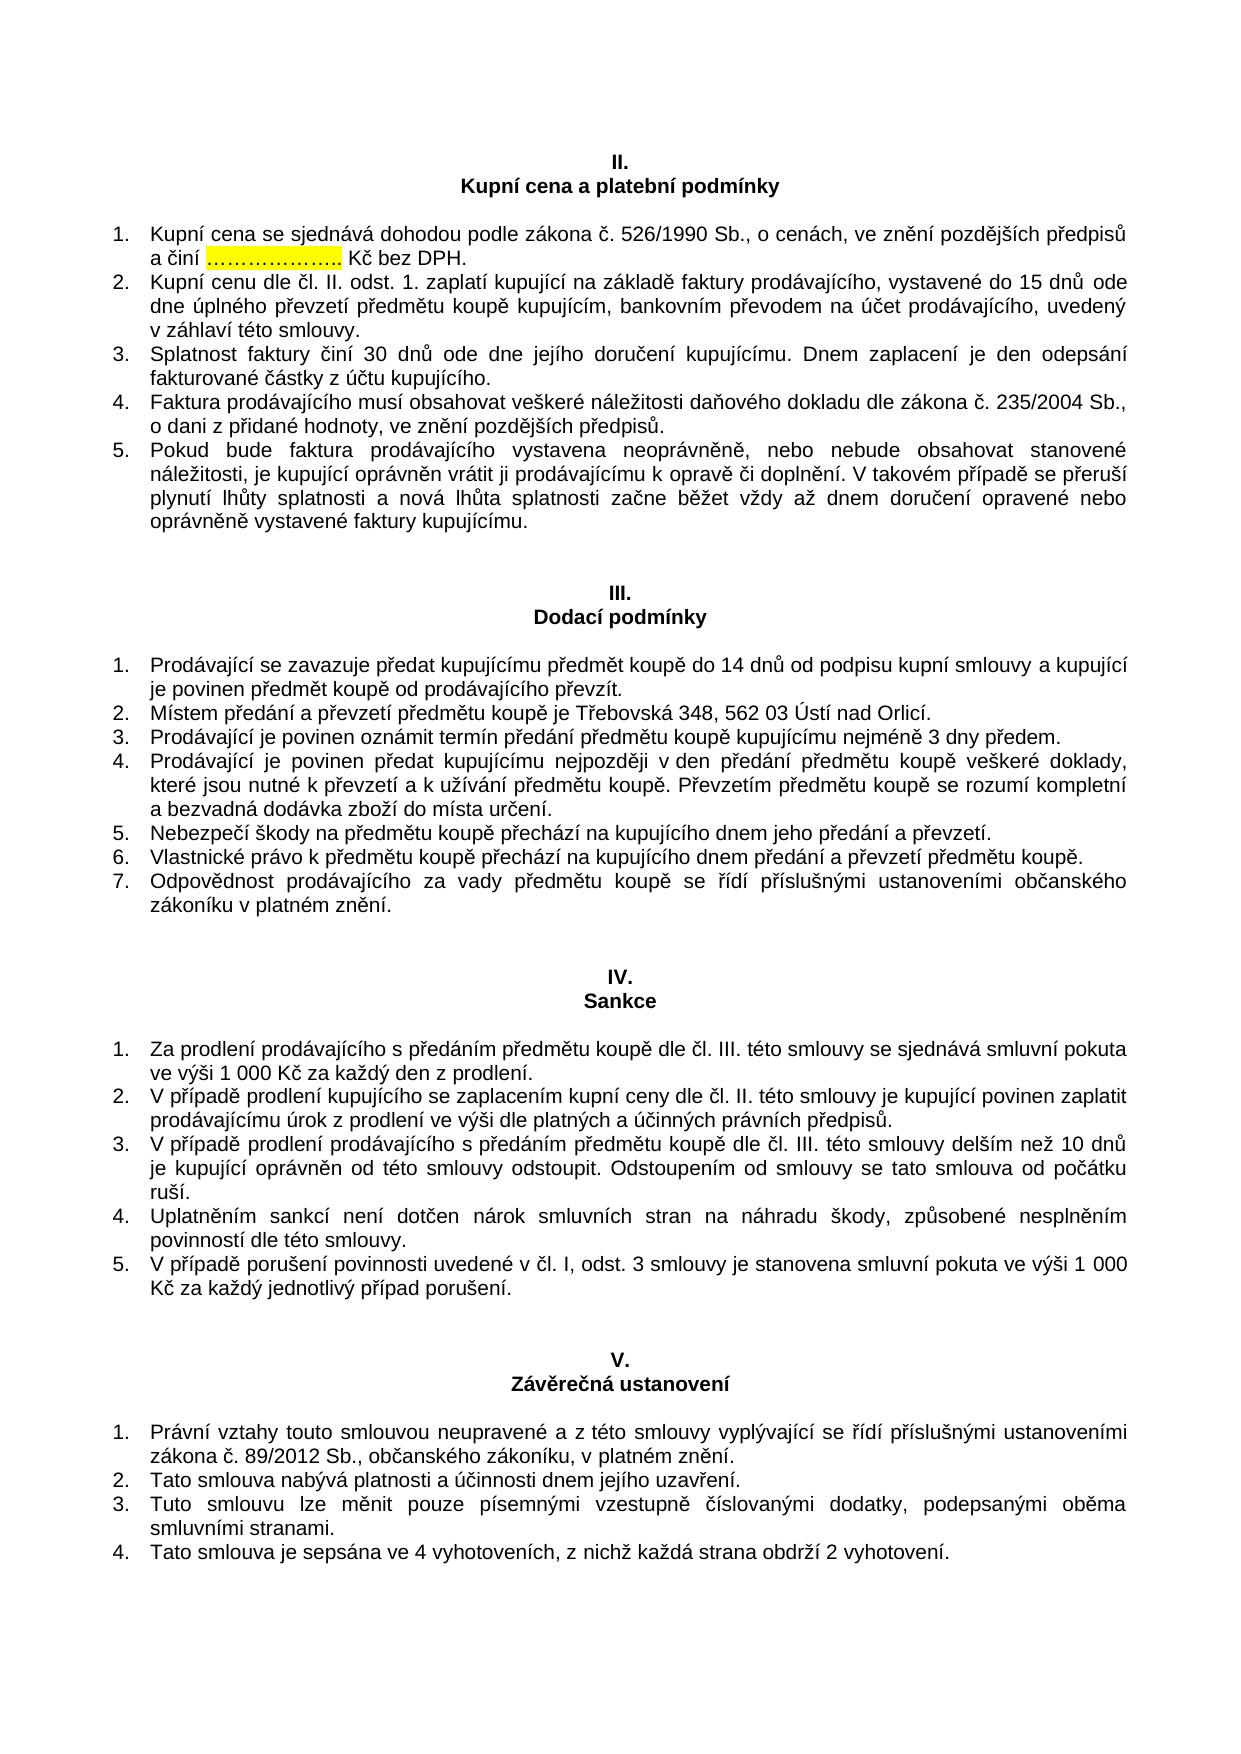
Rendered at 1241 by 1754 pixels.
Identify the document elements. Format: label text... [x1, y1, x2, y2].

list Uplatněním sankcí není dotčen nárok smluvních stran na náhradu škody, způsobené nesplněním povinností dle této smlouvy. [112, 1204, 1128, 1252]
list Pokud bude faktura prodávajícího vystavena neoprávněně, nebo nebude obsahovat stanovené náležitosti, je kupující oprávněn vrátit ji prodávajícímu k opravě či doplnění. V takovém případě se přeruší plynutí lhůty splatnosti a nová lhůta splatnosti začne běžet vždy až dnem doručení opravené nebo oprávněně vystavené faktury kupujícímu. [112, 437, 1128, 533]
text Dodací podmínky [112, 605, 1128, 629]
list V případě prodlení kupujícího se zaplacením kupní ceny dle čl. II. této smlouvy je kupující povinen zaplatit prodávajícímu úrok z prodlení ve výši dle platných a účinných právních předpisů. [112, 1084, 1128, 1132]
list Nebezpečí škody na předmětu koupě přechází na kupujícího dnem jeho předání a převzetí. [112, 821, 1128, 845]
list Kupní cenu dle čl. II. odst. 1. zaplatí kupující na základě faktury prodávajícího, vystavené do 15 dnů ode dne úplného převzetí předmětu koupě kupujícím, bankovním převodem na účet prodávajícího, uvedený v záhlaví této smlouvy. [112, 270, 1128, 342]
list Splatnost faktury činí 30 dnů ode dne jejího doručení kupujícímu. Dnem zaplacení je den odepsání fakturované částky z účtu kupujícího. [112, 342, 1128, 389]
text Kupní cena a platební podmínky [112, 174, 1128, 198]
text 4. Tato smlouva je sepsána ve 4 vyhotoveních, z nichž každá strana obdrží 2 vyhotovení. [112, 1539, 1128, 1563]
list V případě prodlení prodávajícího s předáním předmětu koupě dle čl. III. této smlouvy delším než 10 dnů je kupující oprávněn od této smlouvy odstoupit. Odstoupením od smlouvy se tato smlouva od počátku ruší. [112, 1132, 1128, 1204]
list Tuto smlouvu lze měnit pouze písemnými vzestupně číslovanými dodatky, podepsanými oběma smluvními stranami. [112, 1492, 1128, 1539]
list Za prodlení prodávajícího s předáním předmětu koupě dle čl. III. této smlouvy se sjednává smluvní pokuta ve výši 1 000 Kč za každý den z prodlení. [112, 1036, 1128, 1084]
text V. [112, 1348, 1128, 1372]
text III. [112, 581, 1128, 605]
text Sankce [112, 988, 1128, 1012]
text Závěrečná ustanovení [112, 1372, 1128, 1396]
list Kupní cena se sjednává dohodou podle zákona č. 526/1990 Sb., o cenách, ve znění pozdějších předpisů a činí ……………….. Kč bez DPH. [112, 222, 1128, 270]
text II. [112, 150, 1128, 174]
list Prodávající je povinen předat kupujícímu nejpozději v den předání předmětu koupě veškeré doklady, které jsou nutné k převzetí a k užívání předmětu koupě. Převzetím předmětu koupě se rozumí kompletní a bezvadná dodávka zboží do místa určení. [112, 749, 1128, 821]
list Právní vztahy touto smlouvou neupravené a z této smlouvy vyplývající se řídí příslušnými ustanoveními zákona č. 89/2012 Sb., občanského zákoníku, v platném znění. [112, 1420, 1128, 1468]
text IV. [112, 964, 1128, 988]
list Vlastnické právo k předmětu koupě přechází na kupujícího dnem předání a převzetí předmětu koupě. [112, 845, 1128, 869]
list Odpovědnost prodávajícího za vady předmětu koupě se řídí příslušnými ustanoveními občanského zákoníku v platném znění. [112, 869, 1128, 917]
list Prodávající je povinen oznámit termín předání předmětu koupě kupujícímu nejméně 3 dny předem. [112, 725, 1128, 749]
list V případě porušení povinnosti uvedené v čl. I, odst. 3 smlouvy je stanovena smluvní pokuta ve výši 1 000 Kč za každý jednotlivý případ porušení. [112, 1252, 1128, 1300]
list Prodávající se zavazuje předat kupujícímu předmět koupě do 14 dnů od podpisu kupní smlouvy a kupující je povinen předmět koupě od prodávajícího převzít. [112, 653, 1128, 701]
list Faktura prodávajícího musí obsahovat veškeré náležitosti daňového dokladu dle zákona č. 235/2004 Sb., o dani z přidané hodnoty, ve znění pozdějších předpisů. [112, 389, 1128, 437]
list Tato smlouva nabývá platnosti a účinnosti dnem jejího uzavření. [112, 1468, 1128, 1492]
list Místem předání a převzetí předmětu koupě je Třebovská 348, 562 03 Ústí nad Orlicí. [112, 701, 1128, 725]
